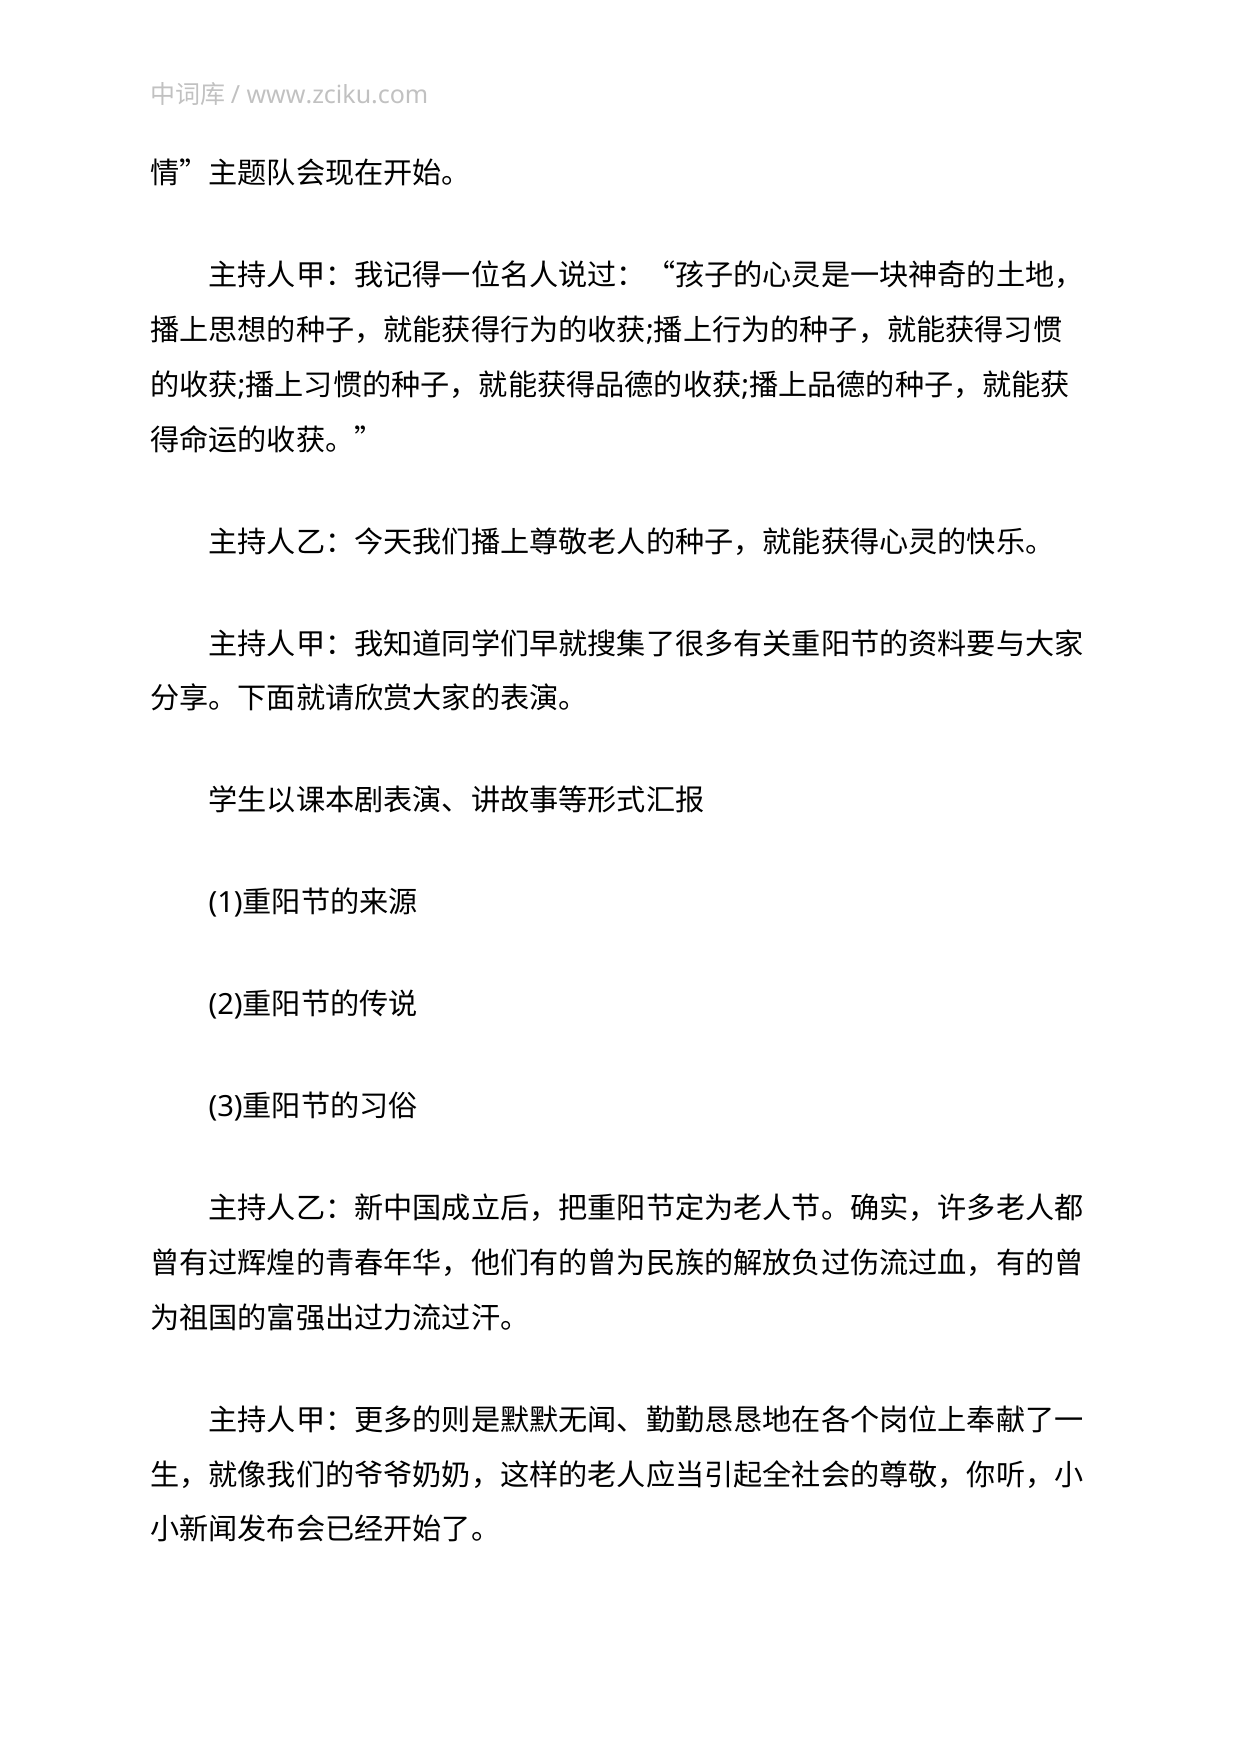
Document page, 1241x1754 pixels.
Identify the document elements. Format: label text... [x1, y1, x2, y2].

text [150, 150, 1090, 192]
text 主持人乙：今天我们播上尊敬老人的种子，就能获得心灵的快乐。 [150, 518, 1090, 561]
text (1)重阳节的来源 [150, 879, 1090, 921]
text 主持人甲：我知道同学们早就搜集了很多有关重阳节的资料要与大家分享。下面就请欣赏大家的表演。 [150, 620, 1090, 717]
text 学生以课本剧表演、讲故事等形式汇报 [150, 777, 1090, 819]
text 主持人甲：更多的则是默默无闻、勤勤恳恳地在各个岗位上奉献了一生，就像我们的爷爷奶奶，这样的老人应当引起全社会的尊敬，你听，小小新闻发布会已经开始了。 [150, 1396, 1090, 1548]
text (3)重阳节的习俗 [150, 1083, 1090, 1125]
text 主持人乙：新中国成立后，把重阳节定为老人节。确实，许多老人都曾有过辉煌的青春年华，他们有的曾为民族的解放负过伤流过血，有的曾为祖国的富强出过力流过汗。 [150, 1184, 1090, 1337]
text (2)重阳节的传说 [150, 981, 1090, 1023]
text 主持人甲：我记得一位名人说过：“孩子的心灵是一块神奇的土地，播上思想的种子，就能获得行为的收获;播上行为的种子，就能获得习惯的收获;播上习惯的种子，就能获得品德的收获;播上品德的种子，就能获得命运的收获。” [150, 252, 1090, 459]
